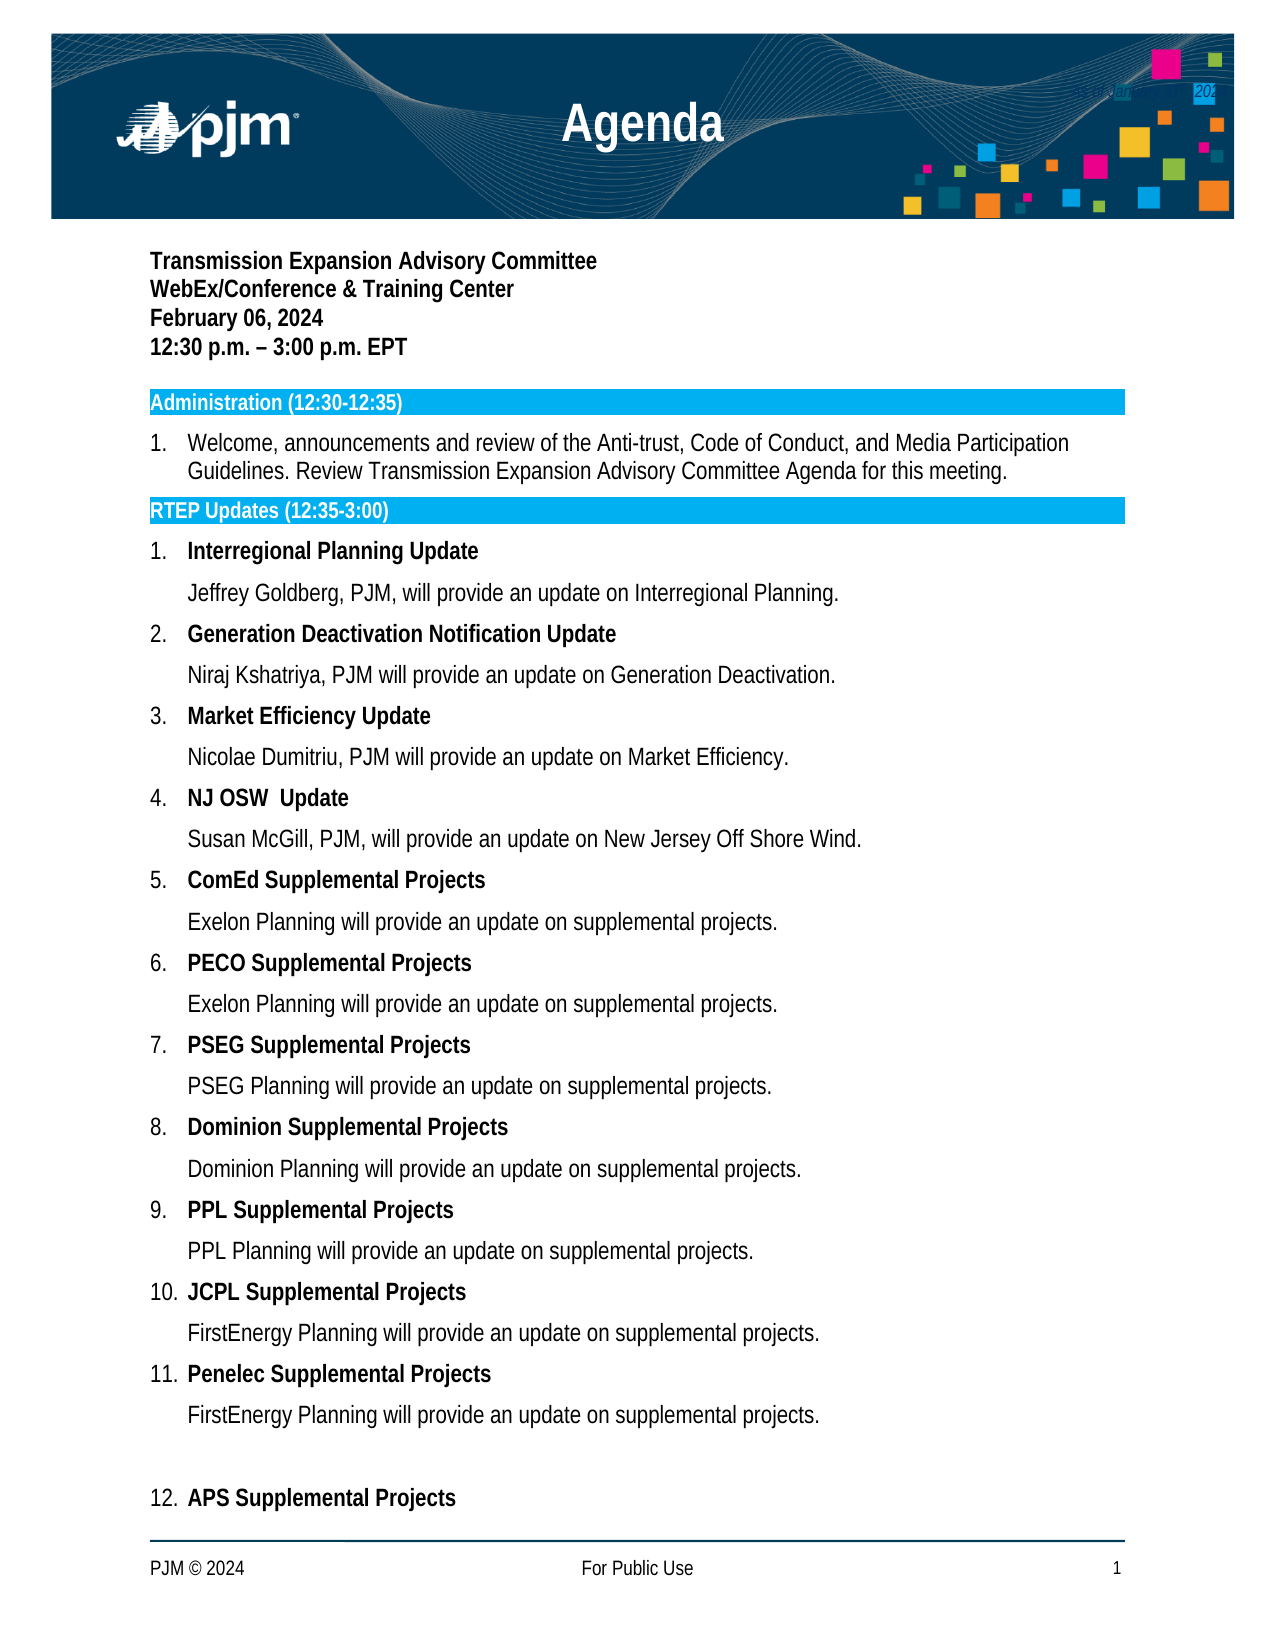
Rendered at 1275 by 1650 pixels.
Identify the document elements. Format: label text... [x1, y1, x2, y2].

text February 06, 2024 [150, 303, 1125, 332]
subtitle Penelec Supplemental Projects [150, 1359, 1125, 1388]
subtitle FirstEnergy Planning will provide an update on supplemental projects. [187, 1400, 1125, 1429]
subtitle Nicolae Dumitriu, PJM will provide an update on Market Efficiency. [187, 742, 1125, 771]
list Market Efficiency Update [150, 701, 1125, 729]
subtitle PPL Supplemental Projects [150, 1195, 1125, 1223]
picture [51, 32, 1235, 219]
subtitle PSEG Planning will provide an update on supplemental projects. [187, 1071, 1125, 1100]
subtitle Susan McGill, PJM, will provide an update on New Jersey Off Shore Wind. [187, 824, 1125, 853]
subtitle Dominion Supplemental Projects [150, 1112, 1125, 1141]
subtitle FirstEnergy Planning will provide an update on supplemental projects. [187, 1318, 1125, 1347]
subtitle ComEd Supplemental Projects [150, 866, 1125, 894]
subtitle Exelon Planning will provide an update on supplemental projects. [187, 907, 1125, 935]
text WebEx/Conference & Training Center [150, 274, 1125, 303]
subtitle Exelon Planning will provide an update on supplemental projects. [187, 989, 1125, 1018]
subtitle RTEP Updates (12:35-3:00) [150, 497, 1125, 524]
subtitle PSEG Supplemental Projects [150, 1030, 1125, 1059]
list Generation Deactivation Notification Update [150, 619, 1125, 647]
subtitle PPL Planning will provide an update on supplemental projects. [187, 1236, 1125, 1264]
subtitle JCPL Supplemental Projects [150, 1277, 1125, 1306]
subtitle PECO Supplemental Projects [150, 948, 1125, 976]
subtitle Dominion Planning will provide an update on supplemental projects. [187, 1153, 1125, 1182]
list Interregional Planning Update [150, 536, 1125, 565]
text 12:30 p.m. – 3:00 p.m. EPT [150, 332, 1125, 360]
text Transmission Expansion Advisory Committee [150, 246, 1125, 274]
subtitle Jeffrey Goldberg, PJM, will provide an update on Interregional Planning. [187, 577, 1125, 606]
subtitle Administration (12:30-12:35) [150, 389, 1125, 415]
subtitle APS Supplemental Projects [150, 1483, 1125, 1511]
subtitle Niraj Kshatriya, PJM will provide an update on Generation Deactivation. [187, 660, 1125, 688]
list NJ OSW Update [150, 783, 1125, 812]
subtitle Welcome, announcements and review of the Anti-trust, Code of Conduct, and Media Participation Guidelines. Review Transmission Expansion Advisory Committee Agenda for this meeting. [150, 428, 1125, 485]
